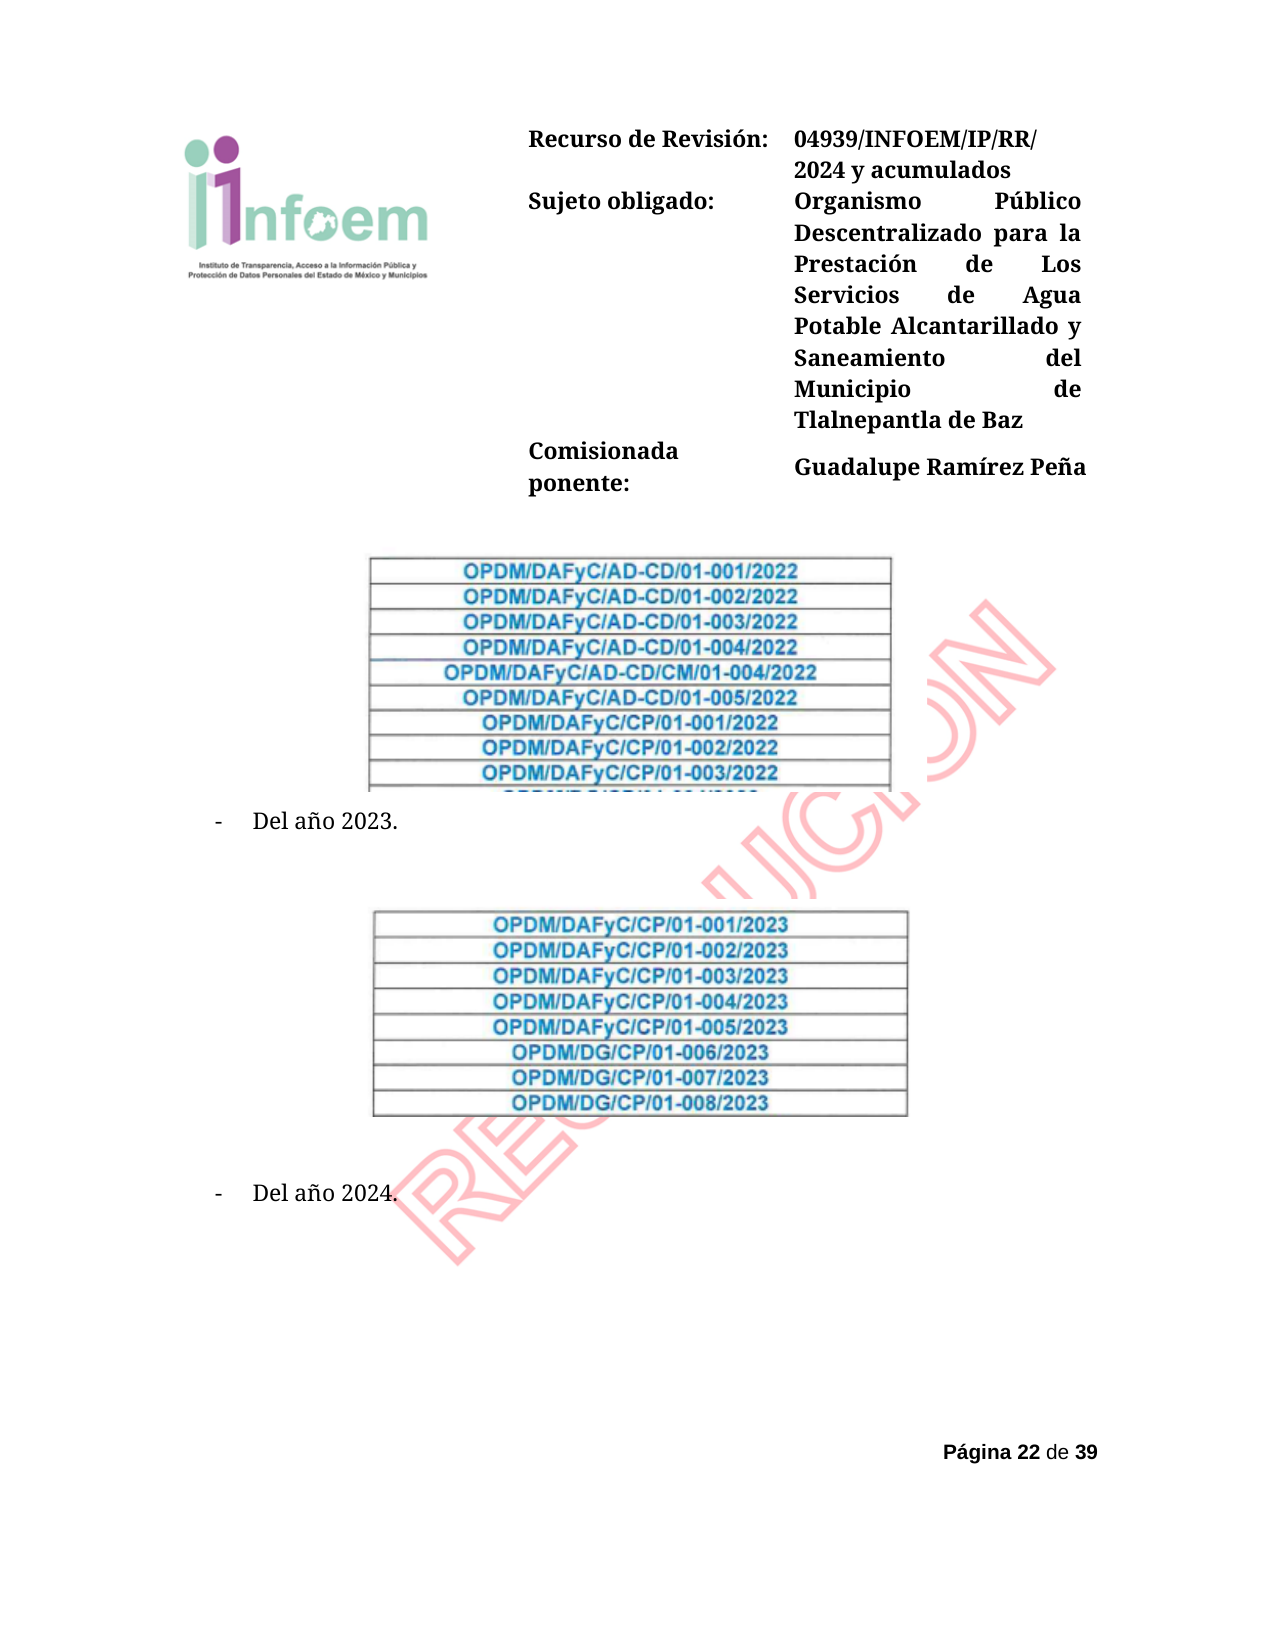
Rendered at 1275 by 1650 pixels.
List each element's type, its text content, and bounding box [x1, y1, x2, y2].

picture [64, 75, 1275, 1650]
list Del año 2023. [215, 805, 1093, 837]
list Del año 2024. [215, 1177, 1093, 1208]
